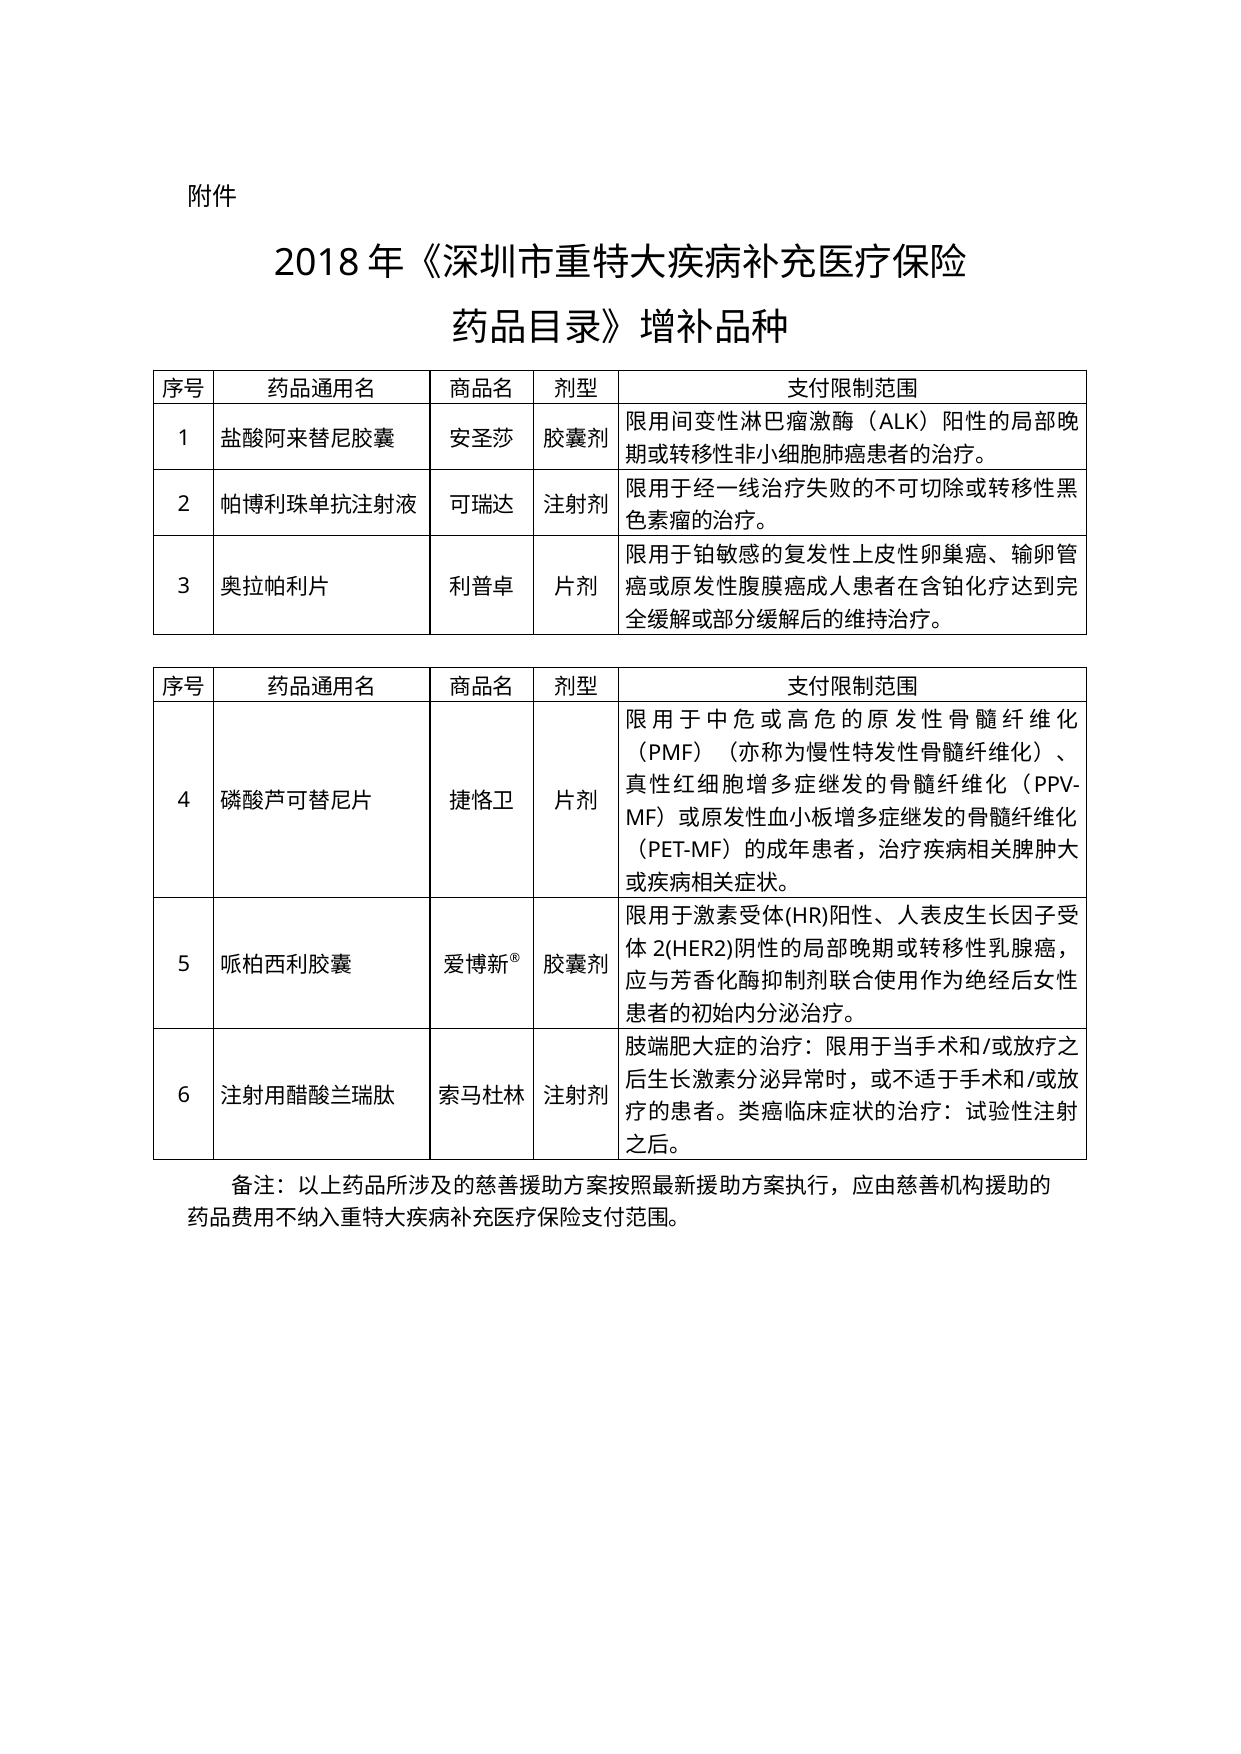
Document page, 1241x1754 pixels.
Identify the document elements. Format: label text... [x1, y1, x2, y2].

table_header 支付限制范围 [619, 668, 1086, 701]
table_cell 限用于激素受体(HR)阳性、人表皮生长因子受体2(HER2)阴性的局部晚期或转移性乳腺癌，应与芳香化酶抑制剂联合使用作为绝经后女性患者的初始内分泌治疗。 [619, 898, 1086, 1028]
table_cell 6 [154, 1029, 213, 1159]
table_cell 可瑞达 [431, 470, 533, 535]
table_cell 肢端肥大症的治疗：限用于当手术和/或放疗之后生长激素分泌异常时，或不适于手术和/或放疗的患者。类癌临床症状的治疗：试验性注射之后。 [619, 1029, 1086, 1159]
table_cell 捷恪卫 [431, 702, 533, 897]
table_cell 4 [154, 702, 213, 897]
table_cell 磷酸芦可替尼片 [214, 702, 429, 897]
table_cell 片剂 [534, 702, 618, 897]
table_header 商品名 [431, 371, 533, 403]
table_cell 限用于中危或高危的原发性骨髓纤维化（PMF）（亦称为慢性特发性骨髓纤维化）、真性红细胞增多症继发的骨髓纤维化（PPV-MF）或原发性血小板增多症继发的骨髓纤维化（PET-MF）的成年患者，治疗疾病相关脾肿大或疾病相关症状。 [619, 702, 1086, 897]
table_cell 哌柏西利胶囊 [214, 898, 429, 1028]
table_cell 盐酸阿来替尼胶囊 [214, 404, 429, 469]
table_cell 利普卓 [431, 536, 533, 634]
table_cell 5 [154, 898, 213, 1028]
table_cell 爱博新® [431, 898, 533, 1028]
table_cell 3 [154, 536, 213, 634]
table_cell 限用于经一线治疗失败的不可切除或转移性黑色素瘤的治疗。 [619, 470, 1086, 535]
table_cell 注射剂 [534, 1029, 618, 1159]
table_cell 注射用醋酸兰瑞肽 [214, 1029, 429, 1159]
table_cell 帕博利珠单抗注射液 [214, 470, 429, 535]
table_cell 胶囊剂 [534, 404, 618, 469]
table_header 序号 [154, 668, 213, 701]
table_cell 2 [154, 470, 213, 535]
table_header 商品名 [431, 668, 533, 701]
text 药品目录》增补品种 [187, 292, 1053, 357]
table_cell 1 [154, 404, 213, 469]
text 2018年《深圳市重特大疾病补充医疗保险 [187, 227, 1053, 292]
table_header 序号 [154, 371, 213, 403]
table_header 药品通用名 [214, 668, 429, 701]
text 附件 [187, 162, 1053, 227]
table_cell 安圣莎 [431, 404, 533, 469]
table_header 药品通用名 [214, 371, 429, 403]
table_cell 限用于铂敏感的复发性上皮性卵巢癌、输卵管癌或原发性腹膜癌成人患者在含铂化疗达到完全缓解或部分缓解后的维持治疗。 [619, 536, 1086, 634]
text 备注：以上药品所涉及的慈善援助方案按照最新援助方案执行，应由慈善机构援助的药品费用不纳入重特大疾病补充医疗保险支付范围。 [187, 1167, 1053, 1232]
table_cell 索马杜林 [431, 1029, 533, 1159]
table_header 剂型 [534, 371, 618, 403]
table_cell 奥拉帕利片 [214, 536, 429, 634]
table_cell 注射剂 [534, 470, 618, 535]
table_cell 片剂 [534, 536, 618, 634]
table_cell 胶囊剂 [534, 898, 618, 1028]
table_cell 限用间变性淋巴瘤激酶（ALK）阳性的局部晚期或转移性非小细胞肺癌患者的治疗。 [619, 404, 1086, 469]
table_header 支付限制范围 [619, 371, 1086, 403]
table_header 剂型 [534, 668, 618, 701]
